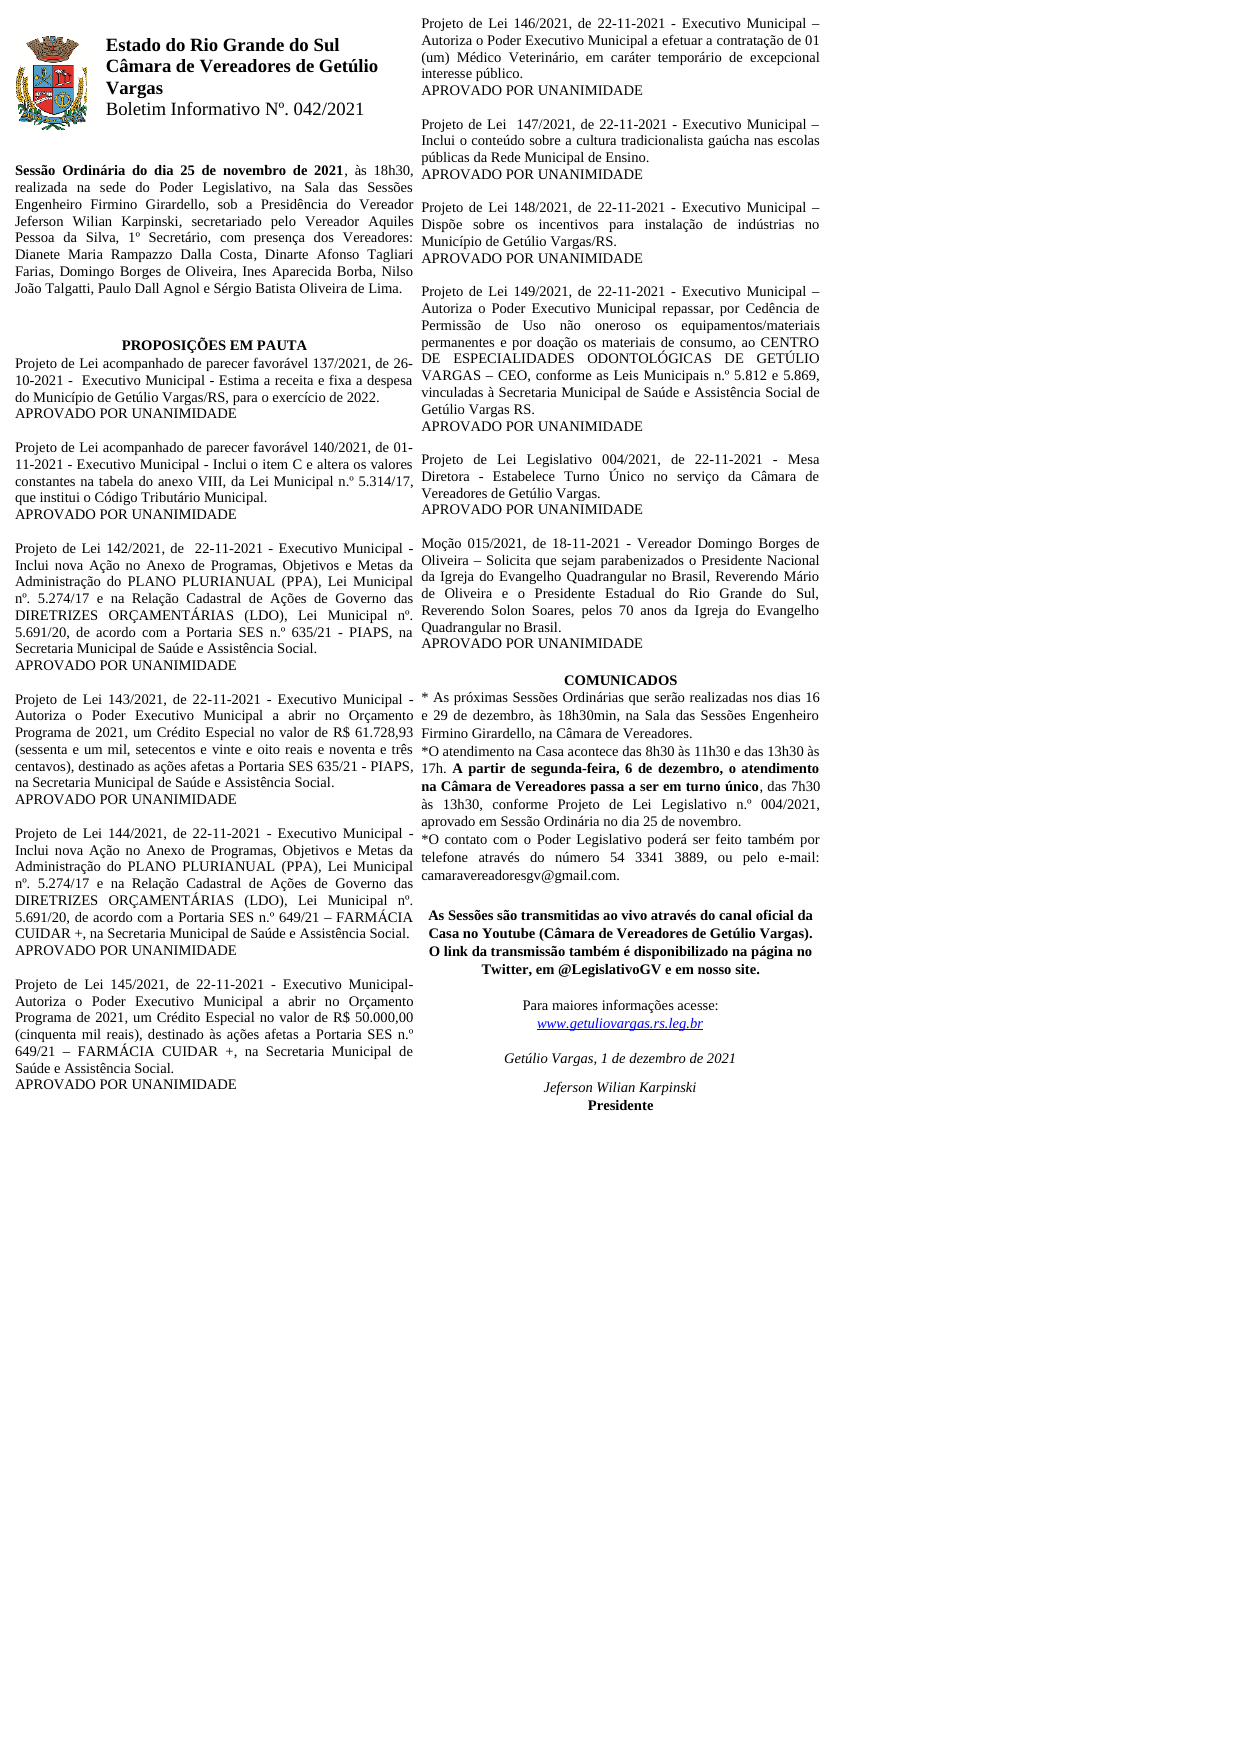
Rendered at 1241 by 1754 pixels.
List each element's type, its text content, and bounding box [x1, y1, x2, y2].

text Projeto de Lei 147/2021, de 22-11-2021 - Executivo Municipal – Inclui o conteúdo sobre a cultura tradicionalista gaúcha nas escolas públicas da Rede Municipal de Ensino. [421, 115, 820, 166]
text Projeto de Lei 142/2021, de 22-11-2021 - Executivo Municipal - Inclui nova Ação no Anexo de Programas, Objetivos e Metas da Administração do PLANO PLURIANUAL (PPA), Lei Municipal nº. 5.274/17 e na Relação Cadastral de Ações de Governo das DIRETRIZES ORÇAMENTÁRIAS (LDO), Lei Municipal nº. 5.691/20, de acordo com a Portaria SES n.º 635/21 - PIAPS, na Secretaria Municipal de Saúde e Assistência Social. [15, 539, 414, 657]
text Presidente [421, 1096, 820, 1113]
text Projeto de Lei 148/2021, de 22-11-2021 - Executivo Municipal – Dispõe sobre os incentivos para instalação de indústrias no Município de Getúlio Vargas/RS. [421, 199, 820, 249]
text Moção 015/2021, de 18-11-2021 - Vereador Domingo Borges de Oliveira – Solicita que sejam parabenizados o Presidente Nacional da Igreja do Evangelho Quadrangular no Brasil, Reverendo Mário de Oliveira e o Presidente Estadual do Rio Grande do Sul, Reverendo Solon Soares, pelos 70 anos da Igreja do Evangelho Quadrangular no Brasil. [421, 535, 820, 635]
text www.getuliovargas.rs.leg.br [421, 1014, 820, 1031]
text Projeto de Lei acompanhado de parecer favorável 140/2021, de 01-11-2021 - Executivo Municipal - Inclui o item C e altera os valores constantes na tabela do anexo VIII, da Lei Municipal n.º 5.314/17, que institui o Código Tributário Municipal. [15, 439, 414, 506]
text Sessão Ordinária do dia 25 de novembro de 2021, às 18h30, realizada na sede do Poder Legislativo, na Sala das Sessões Engenheiro Firmino Girardello, sob a Presidência do Vereador Jeferson Wilian Karpinski, secretariado pelo Vereador Aquiles Pessoa da Silva, 1º Secretário, com presença dos Vereadores: Dianete Maria Rampazzo Dalla Costa, Dinarte Afonso Tagliari Farias, Domingo Borges de Oliveira, Ines Aparecida Borba, Nilso João Talgatti, Paulo Dall Agnol e Sérgio Batista Oliveira de Lima. [15, 162, 414, 296]
text Projeto de Lei 144/2021, de 22-11-2021 - Executivo Municipal - Inclui nova Ação no Anexo de Programas, Objetivos e Metas da Administração do PLANO PLURIANUAL (PPA), Lei Municipal nº. 5.274/17 e na Relação Cadastral de Ações de Governo das DIRETRIZES ORÇAMENTÁRIAS (LDO), Lei Municipal nº. 5.691/20, de acordo com a Portaria SES n.º 649/21 – FARMÁCIA CUIDAR +, na Secretaria Municipal de Saúde e Assistência Social. [15, 824, 414, 942]
text As Sessões são transmitidas ao vivo através do canal oficial da Casa no Youtube (Câmara de Vereadores de Getúlio Vargas). O link da transmissão também é disponibilizado na página no Twitter, em @LegislativoGV e em nosso site. [421, 907, 820, 977]
text APROVADO POR UNANIMIDADE [15, 405, 414, 422]
text Projeto de Lei 145/2021, de 22-11-2021 - Executivo Municipal- Autoriza o Poder Executivo Municipal a abrir no Orçamento Programa de 2021, um Crédito Especial no valor de R$ 50.000,00 (cinquenta mil reais), destinado às ações afetas a Portaria SES n.º 649/21 – FARMÁCIA CUIDAR +, na Secretaria Municipal de Saúde e Assistência Social. [15, 976, 414, 1076]
text Projeto de Lei 143/2021, de 22-11-2021 - Executivo Municipal - Autoriza o Poder Executivo Municipal a abrir no Orçamento Programa de 2021, um Crédito Especial no valor de R$ 61.728,93 (sessenta e um mil, setecentos e vinte e oito reais e noventa e três centavos), destinado as ações afetas a Portaria SES 635/21 - PIAPS, na Secretaria Municipal de Saúde e Assistência Social. [15, 690, 414, 791]
list * As próximas Sessões Ordinárias que serão realizadas nos dias 16 e 29 de dezembro, às 18h30min, na Sala das Sessões Engenheiro Firmino Girardello, na Câmara de Vereadores. [421, 689, 820, 741]
text APROVADO POR UNANIMIDADE [421, 82, 820, 99]
text APROVADO POR UNANIMIDADE [421, 417, 820, 434]
text APROVADO POR UNANIMIDADE [15, 942, 414, 959]
text COMUNICADOS [421, 671, 820, 688]
list *O atendimento na Casa acontece das 8h30 às 11h30 e das 13h30 às 17h. A partir de segunda-feira, 6 de dezembro, o atendimento na Câmara de Vereadores passa a ser em turno único, das 7h30 às 13h30, conforme Projeto de Lei Legislativo n.º 004/2021, aprovado em Sessão Ordinária no dia 25 de novembro. [421, 742, 820, 830]
picture [14, 36, 87, 127]
text Projeto de Lei 146/2021, de 22-11-2021 - Executivo Municipal – Autoriza o Poder Executivo Municipal a efetuar a contratação de 01 (um) Médico Veterinário, em caráter temporário de excepcional interesse público. [421, 15, 820, 82]
text APROVADO POR UNANIMIDADE [15, 1076, 414, 1093]
text Jeferson Wilian Karpinski [421, 1078, 820, 1095]
text APROVADO POR UNANIMIDADE [15, 657, 414, 674]
text Projeto de Lei Legislativo 004/2021, de 22-11-2021 - Mesa Diretora - Estabelece Turno Único no serviço da Câmara de Vereadores de Getúlio Vargas. [421, 451, 820, 501]
text Projeto de Lei 149/2021, de 22-11-2021 - Executivo Municipal – Autoriza o Poder Executivo Municipal repassar, por Cedência de Permissão de Uso não oneroso os equipamentos/materiais permanentes e por doação os materiais de consumo, ao CENTRO DE ESPECIALIDADES ODONTOLÓGICAS DE GETÚLIO VARGAS – CEO, conforme as Leis Municipais n.º 5.812 e 5.869, vinculadas à Secretaria Municipal de Saúde e Assistência Social de Getúlio Vargas RS. [421, 283, 820, 417]
list *O contato com o Poder Legislativo poderá ser feito também por telefone através do número 54 3341 3889, ou pelo e-mail: camaravereadoresgv@gmail.com. [421, 831, 820, 883]
text APROVADO POR UNANIMIDADE [421, 249, 820, 266]
text Estado do Rio Grande do Sul [15, 34, 414, 55]
text APROVADO POR UNANIMIDADE [421, 501, 820, 518]
text APROVADO POR UNANIMIDADE [15, 791, 414, 808]
text APROVADO POR UNANIMIDADE [421, 635, 820, 652]
text PROPOSIÇÕES EM PAUTA [15, 337, 414, 354]
text Getúlio Vargas, 1 de dezembro de 2021 [421, 1050, 820, 1067]
text APROVADO POR UNANIMIDADE [421, 166, 820, 182]
text Projeto de Lei acompanhado de parecer favorável 137/2021, de 26-10-2021 - Executivo Municipal - Estima a receita e fixa a despesa do Município de Getúlio Vargas/RS, para o exercício de 2022. [15, 355, 414, 405]
text APROVADO POR UNANIMIDADE [15, 506, 414, 523]
text Para maiores informações acesse: [421, 997, 820, 1013]
text Boletim Informativo Nº. 042/2021 [87, 98, 414, 119]
text Câmara de Vereadores de Getúlio Vargas [87, 55, 414, 98]
